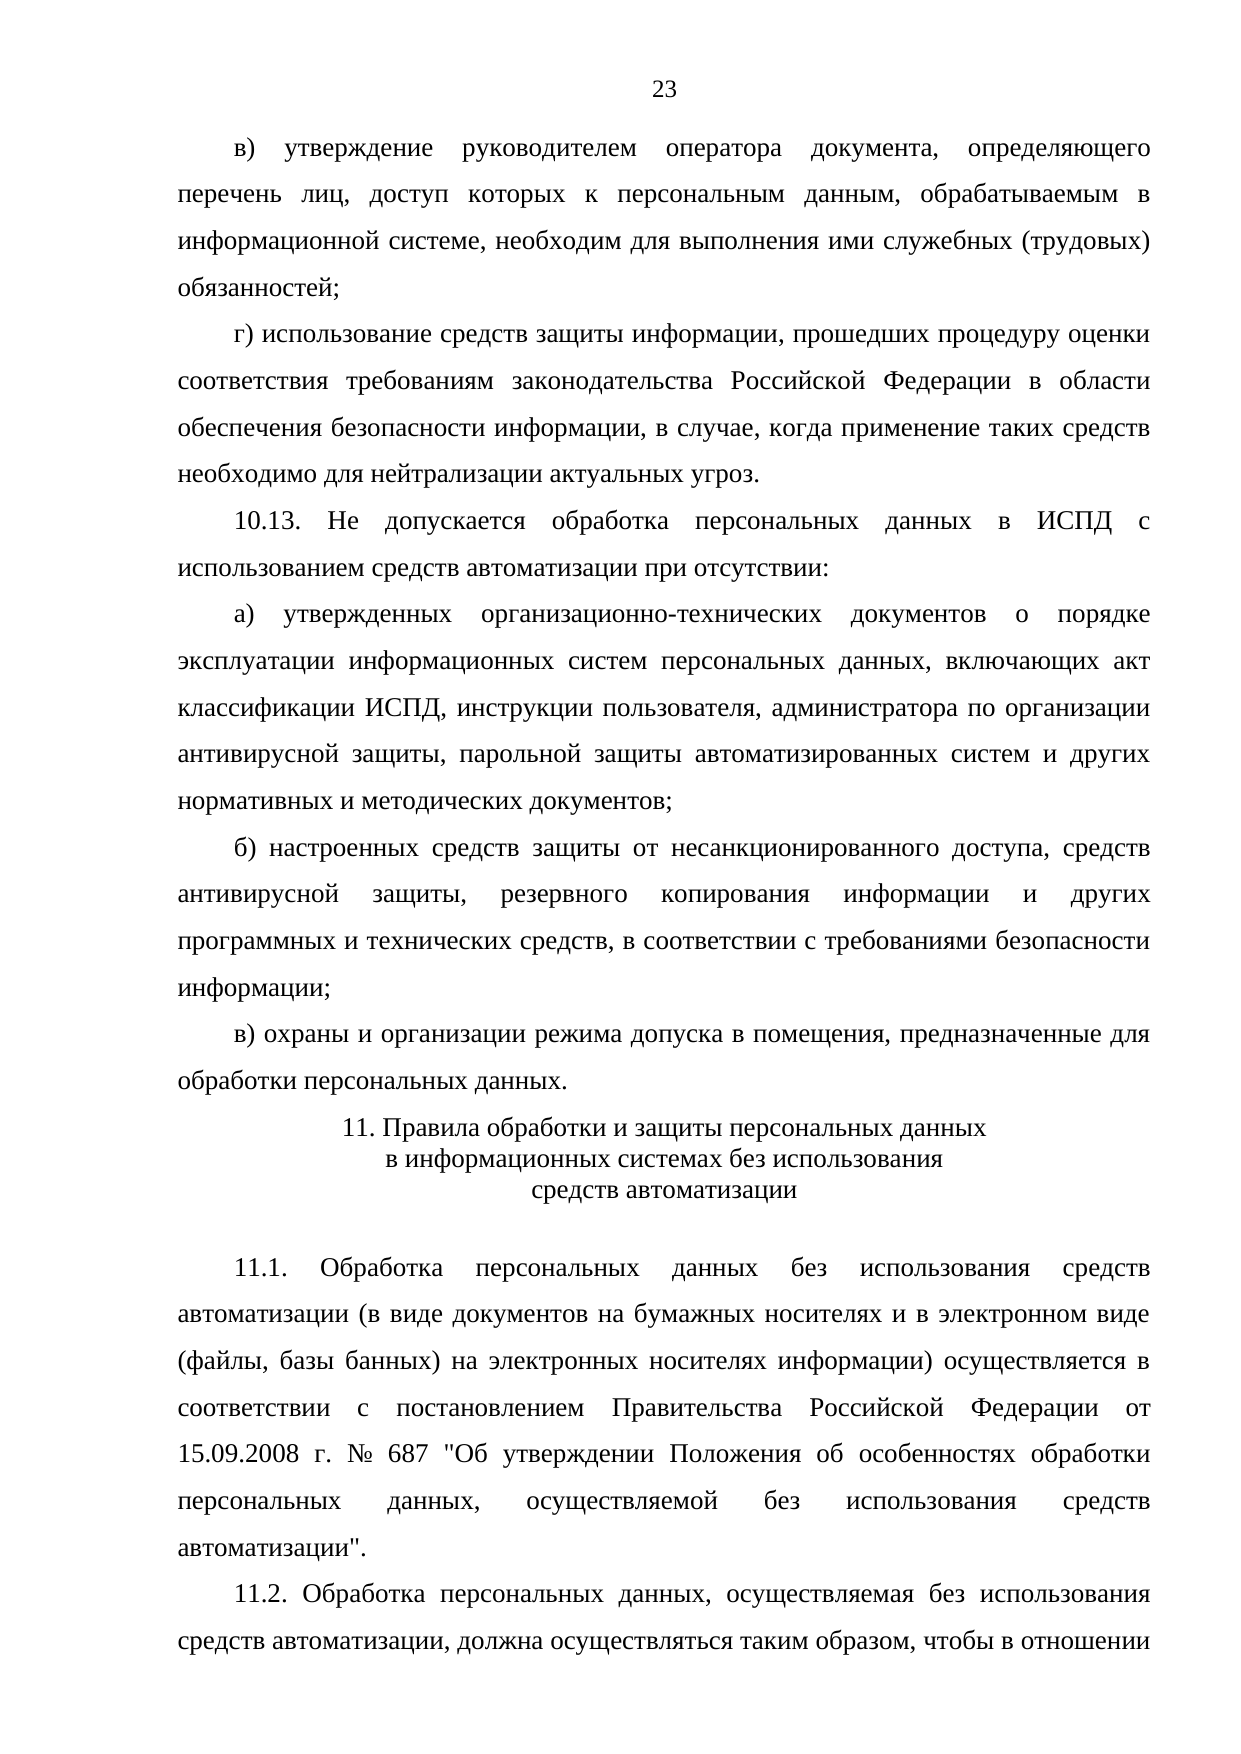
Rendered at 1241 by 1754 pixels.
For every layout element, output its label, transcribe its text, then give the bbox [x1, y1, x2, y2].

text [177, 1577, 1152, 1655]
text 11.1. Обработка персональных данных без использования средств автоматизации (в виде документов на бумажных носителях и в электронном виде (файлы, базы банных) на электронных носителях информации) осуществляется в соответствии с постановлением Правительства Российской Федерации от 15.09.2008 г. № 687 "Об утверждении Положения об особенностях обработки персональных данных, осуществляемой без использования средств автоматизации". [177, 1251, 1152, 1562]
text в информационных системах без использования [177, 1142, 1152, 1173]
text б) настроенных средств защиты от несанкционированного доступа, средств антивирусной защиты, резервного копирования информации и других программных и технических средств, в соответствии с требованиями безопасности информации; [177, 831, 1152, 1002]
text средств автоматизации [177, 1173, 1152, 1204]
text а) утвержденных организационно-технических документов о порядке эксплуатации информационных систем персональных данных, включающих акт классификации ИСПД, инструкции пользователя, администратора по организации антивирусной защиты, парольной защиты автоматизированных систем и других нормативных и методических документов; [177, 597, 1152, 815]
text г) использование средств защиты информации, прошедших процедуру оценки соответствия требованиям законодательства Российской Федерации в области обеспечения безопасности информации, в случае, когда применение таких средств необходимо для нейтрализации актуальных угроз. [177, 317, 1152, 488]
text в) охраны и организации режима допуска в помещения, предназначенные для обработки персональных данных. [177, 1017, 1152, 1095]
text 10.13. Не допускается обработка персональных данных в ИСПД с использованием средств автоматизации при отсутствии: [177, 504, 1152, 582]
text в) утверждение руководителем оператора документа, определяющего перечень лиц, доступ которых к персональным данным, обрабатываемым в информационной системе, необходим для выполнения ими служебных (трудовых) обязанностей; [177, 131, 1152, 302]
text 11. Правила обработки и защиты персональных данных [177, 1111, 1152, 1142]
